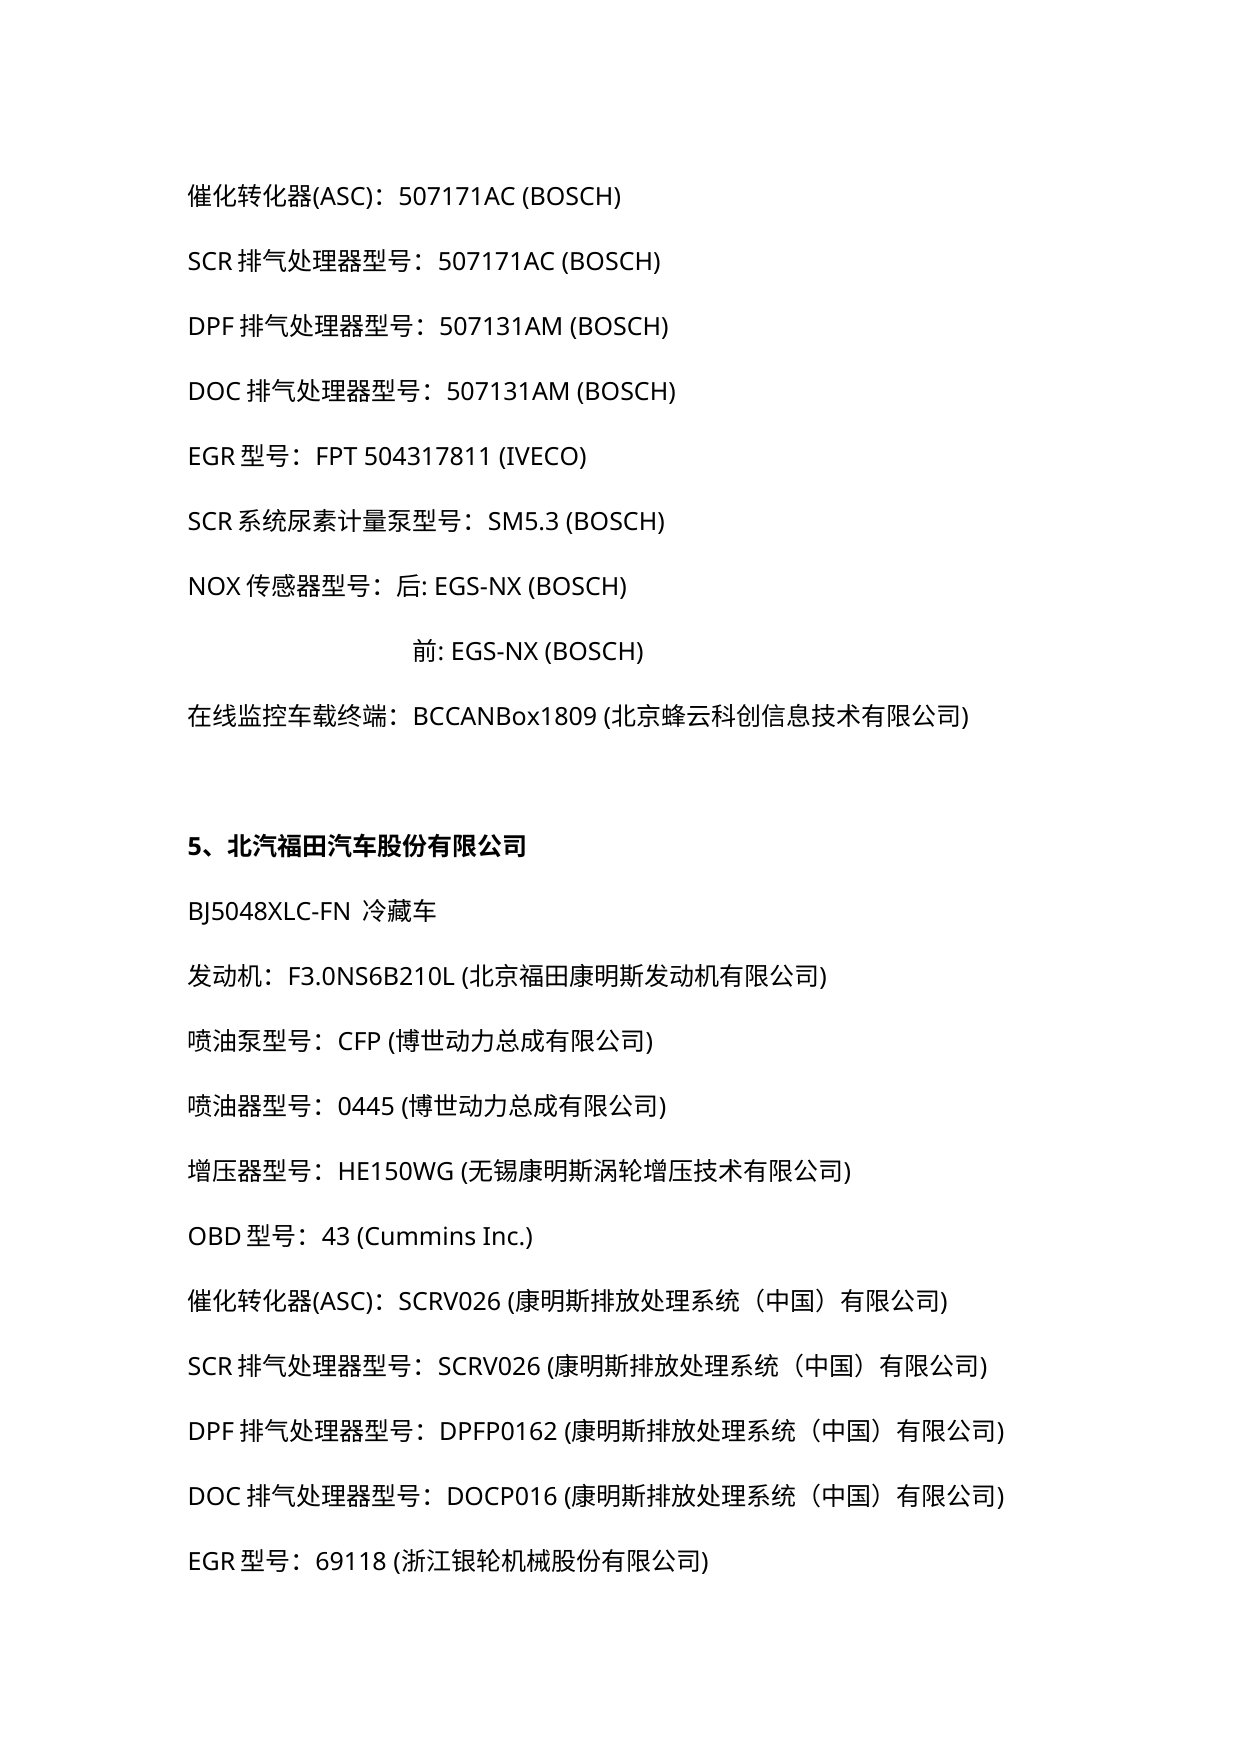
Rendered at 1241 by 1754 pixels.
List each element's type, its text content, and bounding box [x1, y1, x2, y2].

text SCR系统尿素计量泵型号：SM5.3 (BOSCH) [187, 487, 1053, 552]
text DPF排气处理器型号：DPFP0162 (康明斯排放处理系统（中国）有限公司) [187, 1397, 1053, 1462]
text SCR排气处理器型号：SCRV026 (康明斯排放处理系统（中国）有限公司) [187, 1332, 1053, 1397]
text BJ5048XLC-FN 冷藏车 [187, 877, 1053, 942]
text EGR型号：FPT 504317811 (IVECO) [187, 422, 1053, 487]
text 催化转化器(ASC)：507171AC (BOSCH) [187, 162, 1053, 227]
text SCR排气处理器型号：507171AC (BOSCH) [187, 227, 1053, 292]
text OBD型号：43 (Cummins Inc.) [187, 1202, 1053, 1267]
subtitle 5、北汽福田汽车股份有限公司 [187, 812, 1053, 877]
text DPF排气处理器型号：507131AM (BOSCH) [187, 292, 1053, 357]
text 前: EGS-NX (BOSCH) [187, 617, 1053, 682]
text DOC排气处理器型号：DOCP016 (康明斯排放处理系统（中国）有限公司) [187, 1462, 1053, 1527]
text 增压器型号：HE150WG (无锡康明斯涡轮增压技术有限公司) [187, 1137, 1053, 1202]
text 喷油器型号：0445 (博世动力总成有限公司) [187, 1072, 1053, 1137]
text NOX传感器型号：后: EGS-NX (BOSCH) [187, 552, 1053, 617]
text EGR型号：69118 (浙江银轮机械股份有限公司) [187, 1527, 1053, 1592]
text 喷油泵型号：CFP (博世动力总成有限公司) [187, 1007, 1053, 1072]
text 催化转化器(ASC)：SCRV026 (康明斯排放处理系统（中国）有限公司) [187, 1267, 1053, 1332]
text DOC排气处理器型号：507131AM (BOSCH) [187, 357, 1053, 422]
text 发动机：F3.0NS6B210L (北京福田康明斯发动机有限公司) [187, 942, 1053, 1007]
text 在线监控车载终端：BCCANBox1809 (北京蜂云科创信息技术有限公司) [187, 682, 1053, 747]
